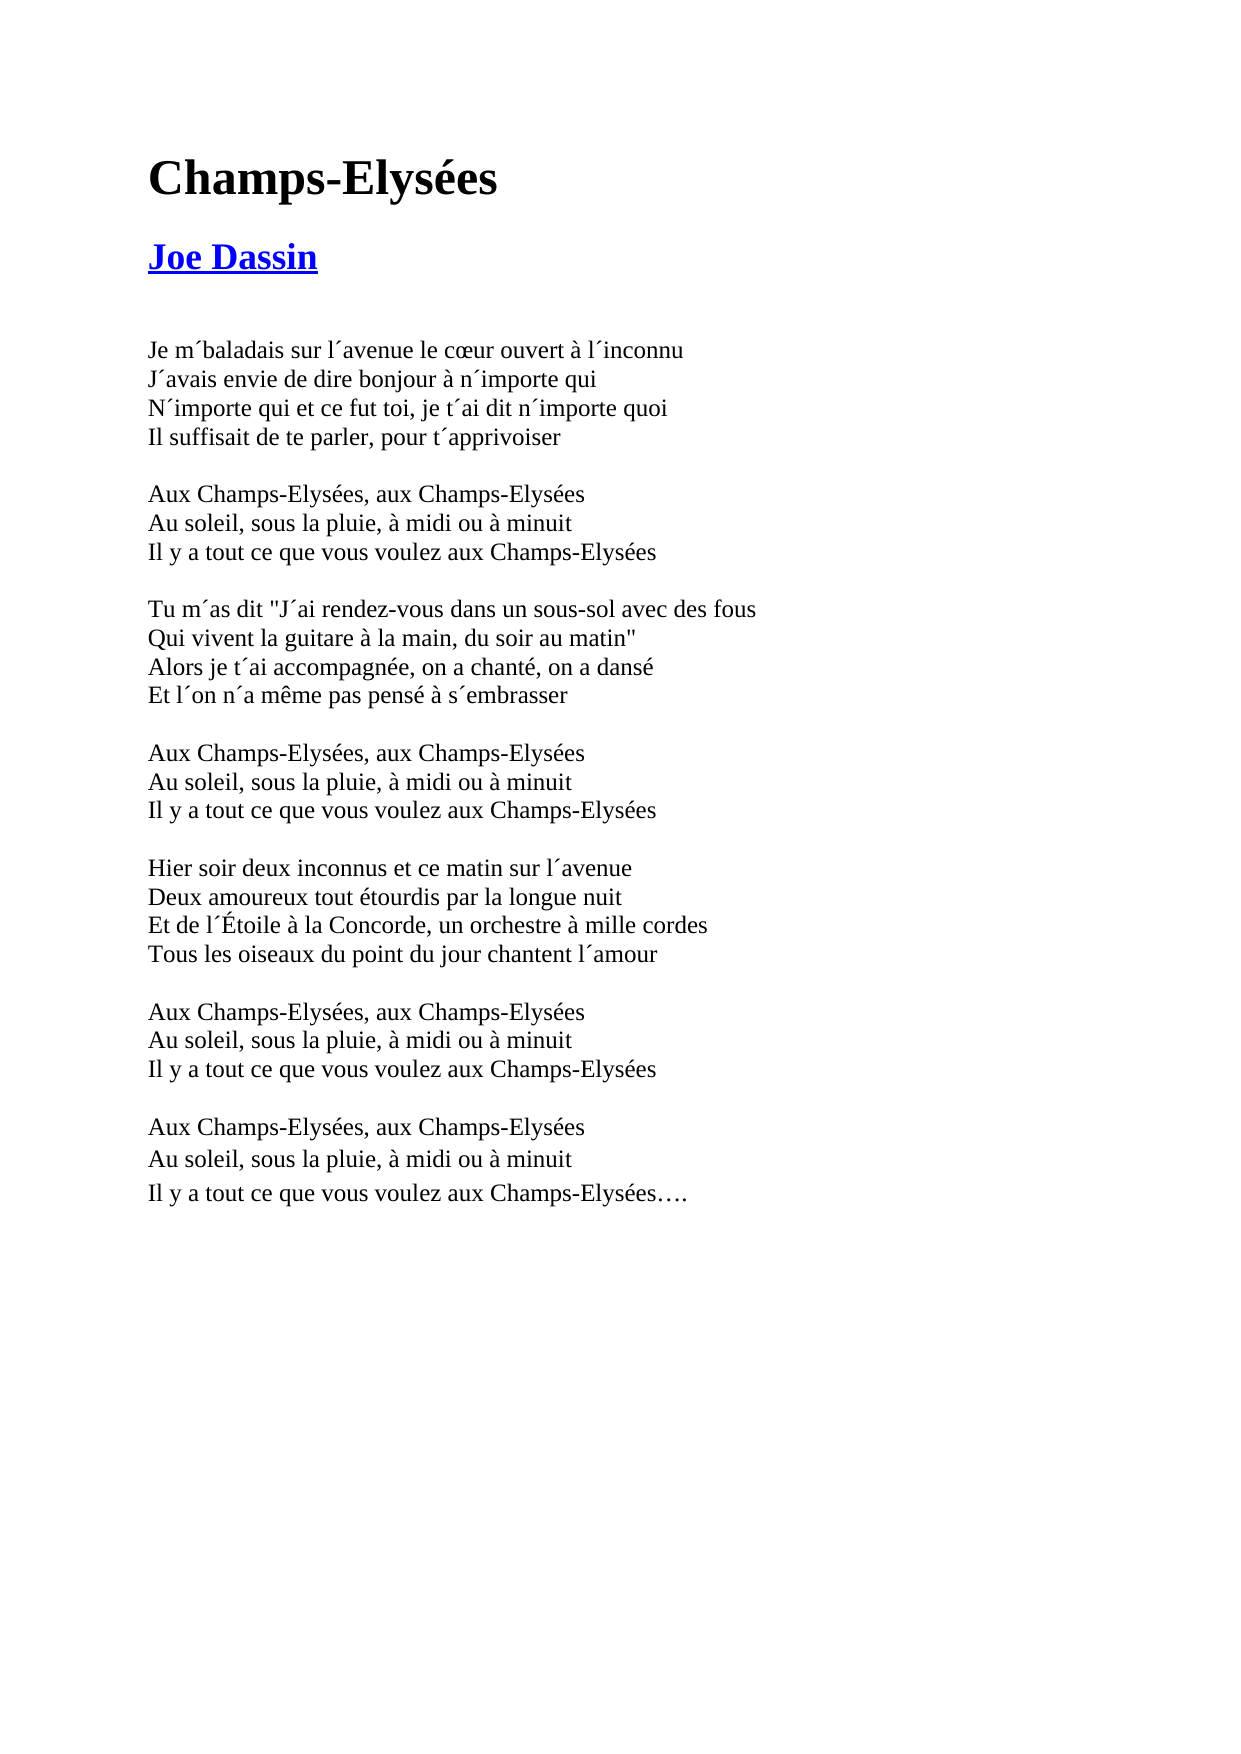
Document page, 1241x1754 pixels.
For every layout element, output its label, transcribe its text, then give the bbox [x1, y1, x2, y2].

text Joe Dassin [148, 234, 1093, 277]
text Aux Champs-Elysées, aux Champs-Elysées Au soleil, sous la pluie, à midi ou à minuit Il y a tout ce que vous voulez aux Champs-Elysées…. [148, 1112, 1093, 1206]
text Champs-Elysées [148, 148, 1093, 205]
text Je m´baladais sur l´avenue le cœur ouvert à l´inconnu J´avais envie de dire bonjour à n´importe qui N´importe qui et ce fut toi, je t´ai dit n´importe quoi Il suffisait de te parler, pour t´apprivoiser Aux Champs-Elysées, aux Champs-Elysées Au soleil, sous la pluie, à midi ou à minuit Il y a tout ce que vous voulez aux Champs-Elysées Tu m´as dit "J´ai rendez-vous dans un sous-sol avec des fous Qui vivent la guitare à la main, du soir au matin" Alors je t´ai accompagnée, on a chanté, on a dansé Et l´on n´a même pas pensé à s´embrasser Aux Champs-Elysées, aux Champs-Elysées Au soleil, sous la pluie, à midi ou à minuit Il y a tout ce que vous voulez aux Champs-Elysées Hier soir deux inconnus et ce matin sur l´avenue Deux amoureux tout étourdis par la longue nuit Et de l´Étoile à la Concorde, un orchestre à mille cordes Tous les oiseaux du point du jour chantent l´amour Aux Champs-Elysées, aux Champs-Elysées Au soleil, sous la pluie, à midi ou à minuit Il y a tout ce que vous voulez aux Champs-Elysées [148, 335, 1093, 1083]
